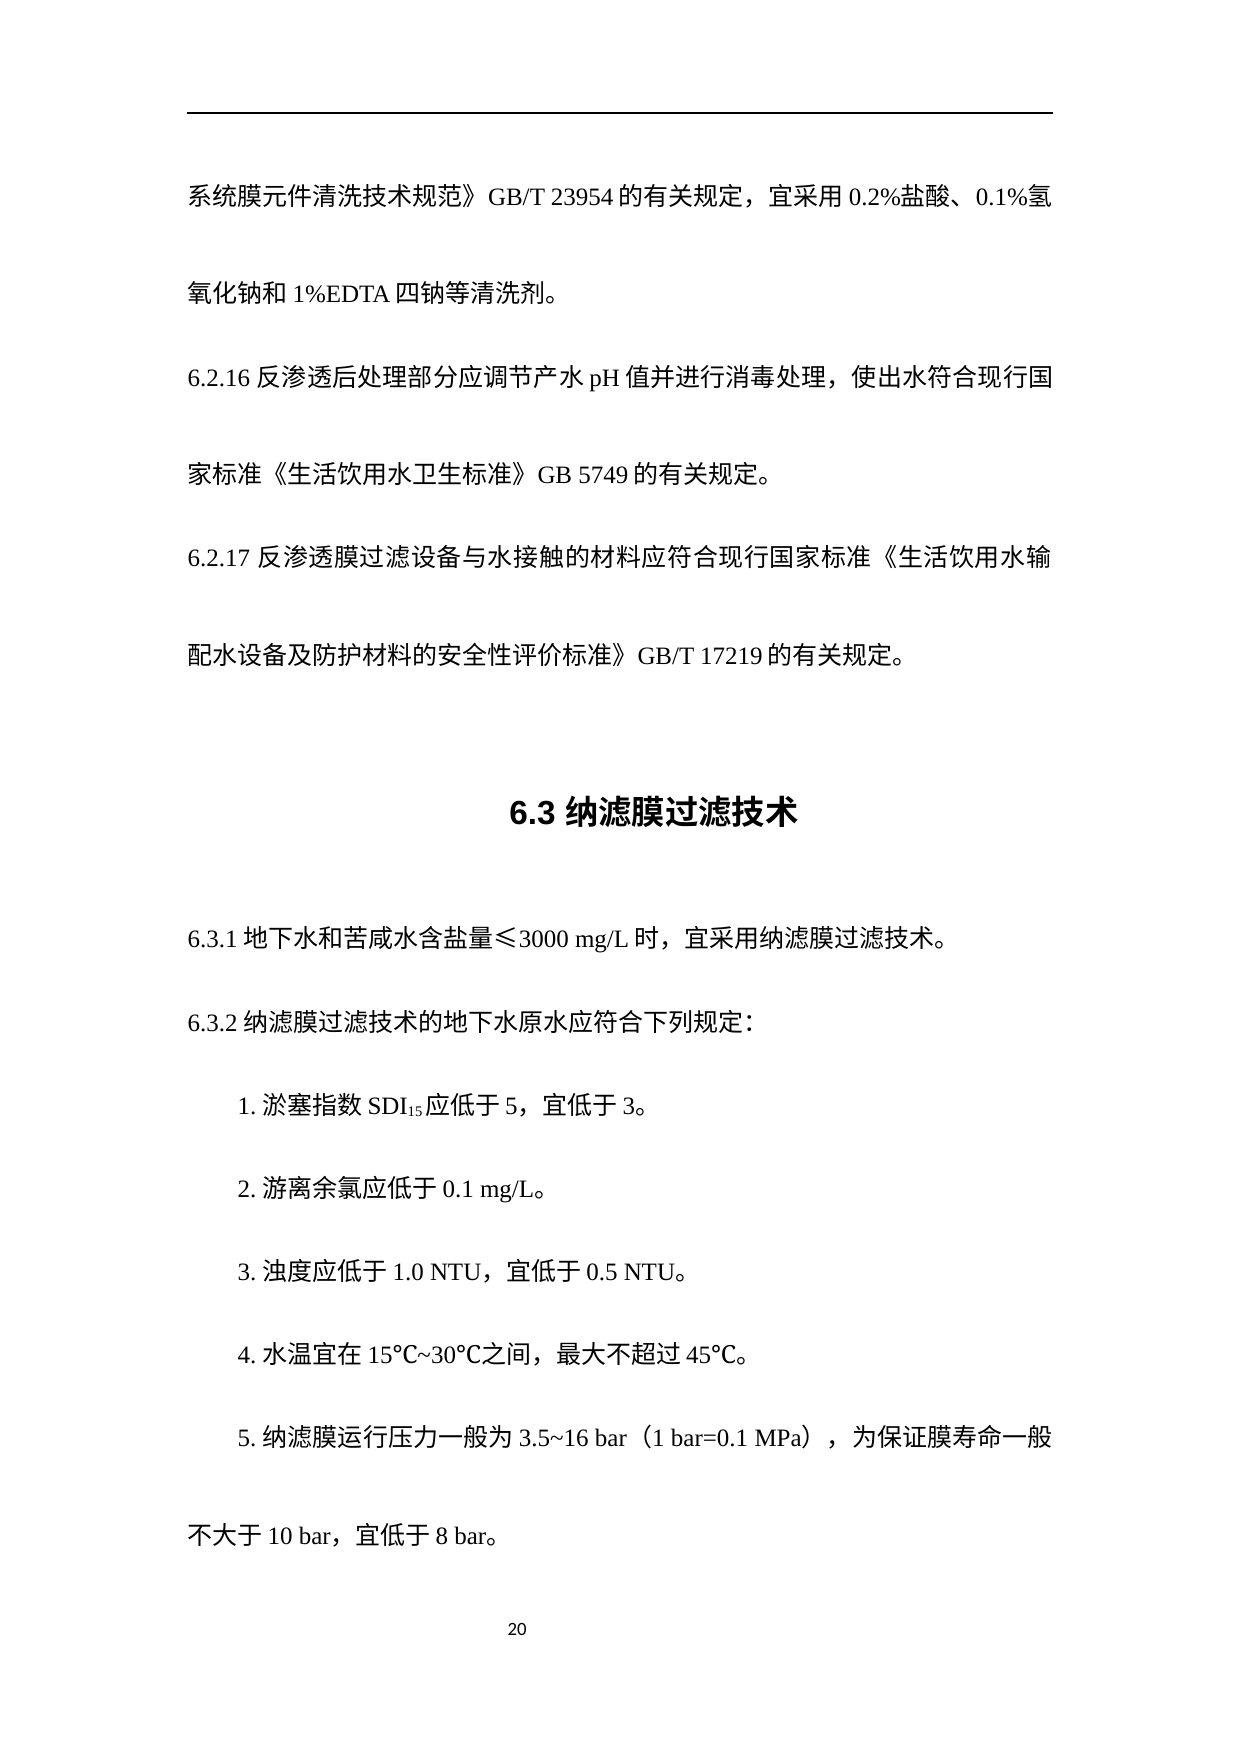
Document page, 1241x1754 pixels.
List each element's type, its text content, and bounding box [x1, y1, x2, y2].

list 6.2.16 反渗透后处理部分应调节产水pH值并进行消毒处理，使出水符合现行国家标准《生活饮用水卫生标准》GB 5749的有关规定。 [187, 343, 1053, 505]
text 6.3.1 地下水和苦咸水含盐量≤3000 mg/L时，宜采用纳滤膜过滤技术。 [187, 904, 1053, 969]
subtitle 6.3 纳滤膜过滤技术 [187, 778, 1053, 843]
text 1. 淤塞指数SDI15应低于5，宜低于3。 [187, 1071, 1053, 1136]
text 6.3.2 纳滤膜过滤技术的地下水原水应符合下列规定： [187, 988, 1053, 1053]
text 4. 水温宜在15℃~30℃之间，最大不超过45℃。 [187, 1320, 1053, 1385]
text 5. 纳滤膜运行压力一般为3.5~16 bar（1 bar=0.1 MPa），为保证膜寿命一般不大于10 bar，宜低于8 bar。 [187, 1403, 1053, 1566]
text 3. 浊度应低于1.0 NTU，宜低于0.5 NTU。 [187, 1237, 1053, 1302]
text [187, 162, 1053, 324]
text 2. 游离余氯应低于0.1 mg/L。 [187, 1154, 1053, 1219]
text 6.2.17 反渗透膜过滤设备与水接触的材料应符合现行国家标准《生活饮用水输配水设备及防护材料的安全性评价标准》GB/T 17219的有关规定。 [187, 523, 1053, 686]
